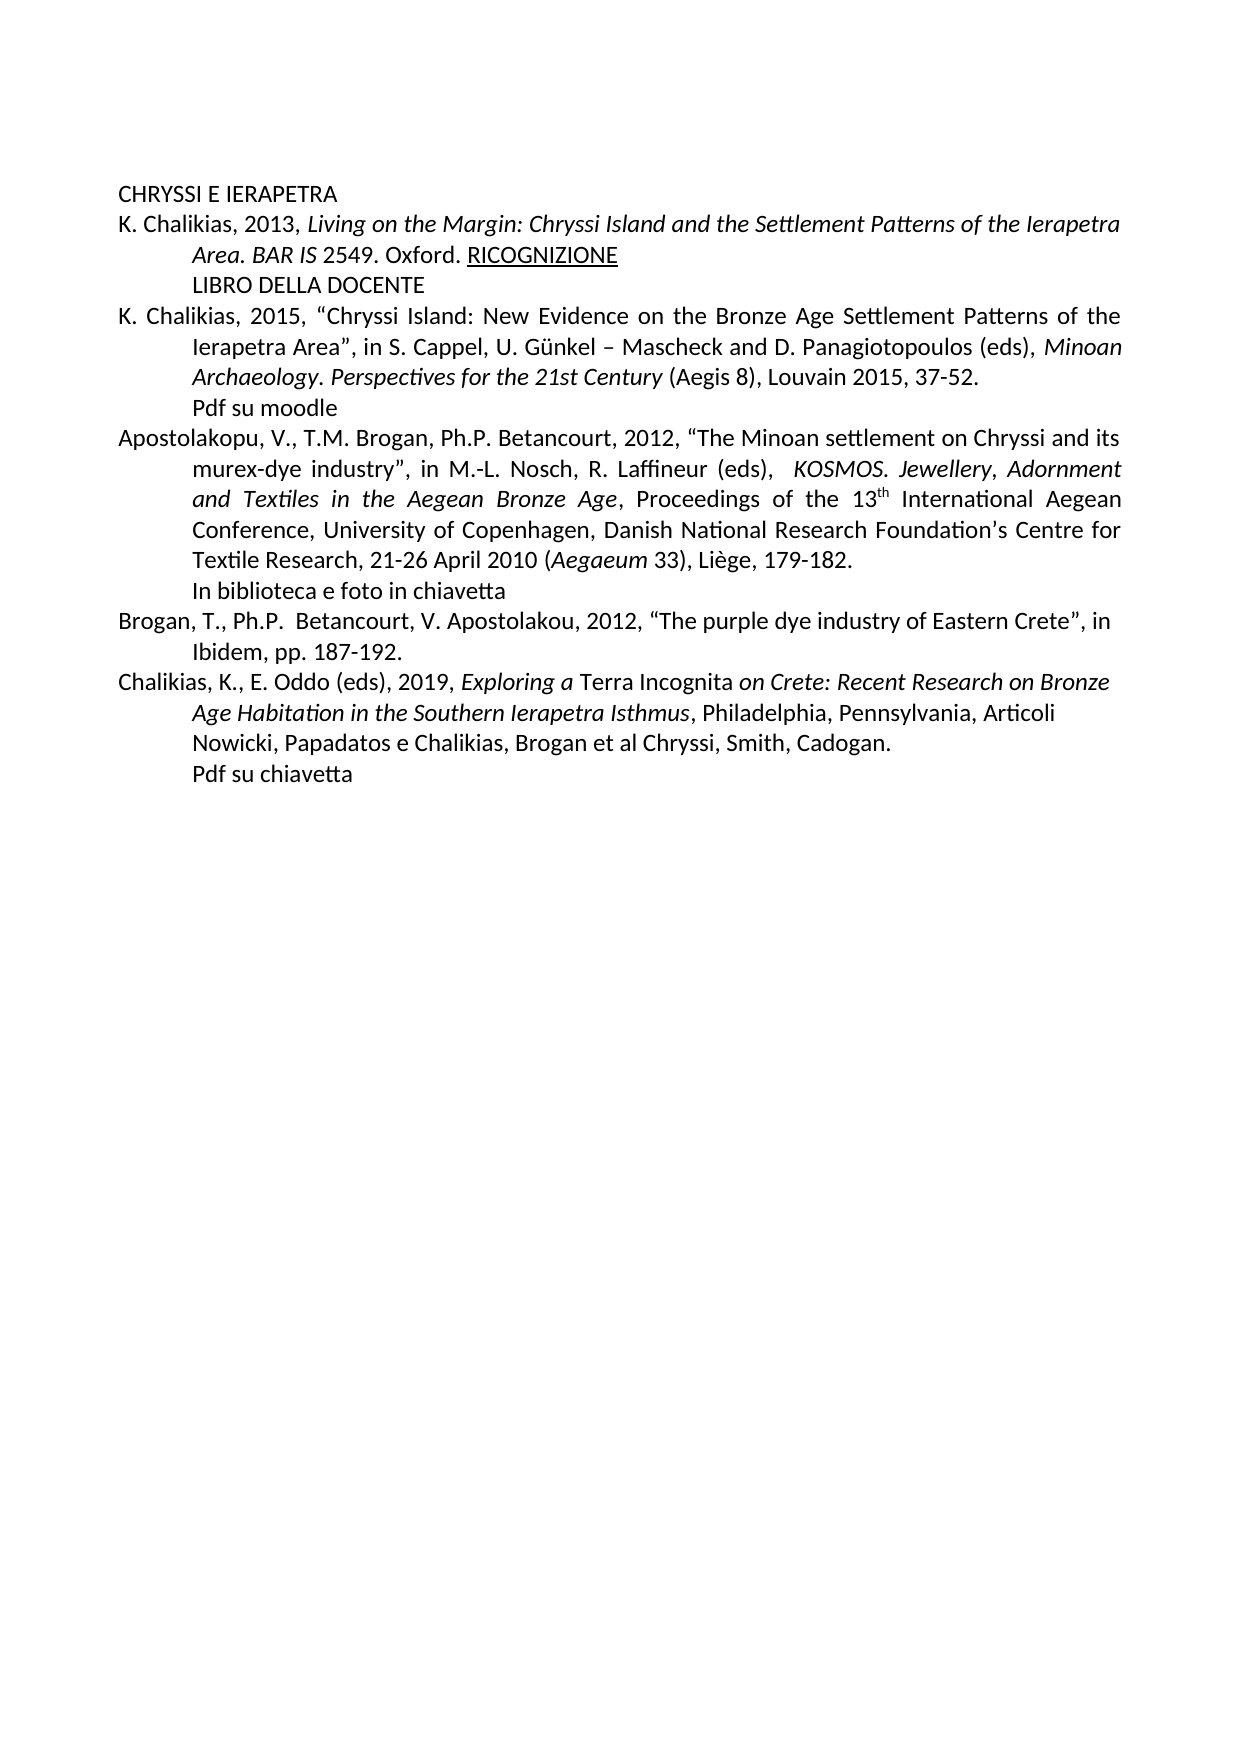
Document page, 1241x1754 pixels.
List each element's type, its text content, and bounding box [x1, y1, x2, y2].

text In biblioteca e foto in chiavetta [192, 575, 1122, 605]
text Chalikias, K., E. Oddo (eds), 2019, Exploring a Terra Incognita on Crete: Recent Research on Bronze Age Habitation in the Southern Ierapetra Isthmus, Philadelphia, Pennsylvania, Articoli Nowicki, Papadatos e Chalikias, Brogan et al Chryssi, Smith, Cadogan. [118, 666, 1122, 758]
text LIBRO DELLA DOCENTE [118, 270, 1122, 300]
text Brogan, T., Ph.P. Betancourt, V. Apostolakou, 2012, “The purple dye industry of Eastern Crete”, in Ibidem, pp. 187-192. [118, 605, 1122, 666]
text CHRYSSI E IERAPETRA [118, 178, 1122, 209]
text Apostolakopu, V., T.M. Brogan, Ph.P. Betancourt, 2012, “The Minoan settlement on Chryssi and its murex-dye industry”, in M.-L. Nosch, R. Laffineur (eds), KOSMOS. Jewellery, Adornment and Textiles in the Aegean Bronze Age, Proceedings of the 13th International Aegean Conference, University of Copenhagen, Danish National Research Foundation’s Centre for Textile Research, 21-26 April 2010 (Aegaeum 33), Liège, 179-182. [118, 422, 1122, 575]
text Pdf su moodle [118, 392, 1122, 422]
text K. Chalikias, 2013, Living on the Margin: Chryssi Island and the Settlement Patterns of the Ierapetra Area. BAR IS 2549. Oxford. RICOGNIZIONE [118, 209, 1122, 270]
text K. Chalikias, 2015, “Chryssi Island: New Evidence on the Bronze Age Settlement Patterns of the Ierapetra Area”, in S. Cappel, U. Günkel – Mascheck and D. Panagiotopoulos (eds), Minoan Archaeology. Perspectives for the 21st Century (Aegis 8), Louvain 2015, 37-52. [118, 300, 1122, 392]
text Pdf su chiavetta [118, 758, 1122, 788]
